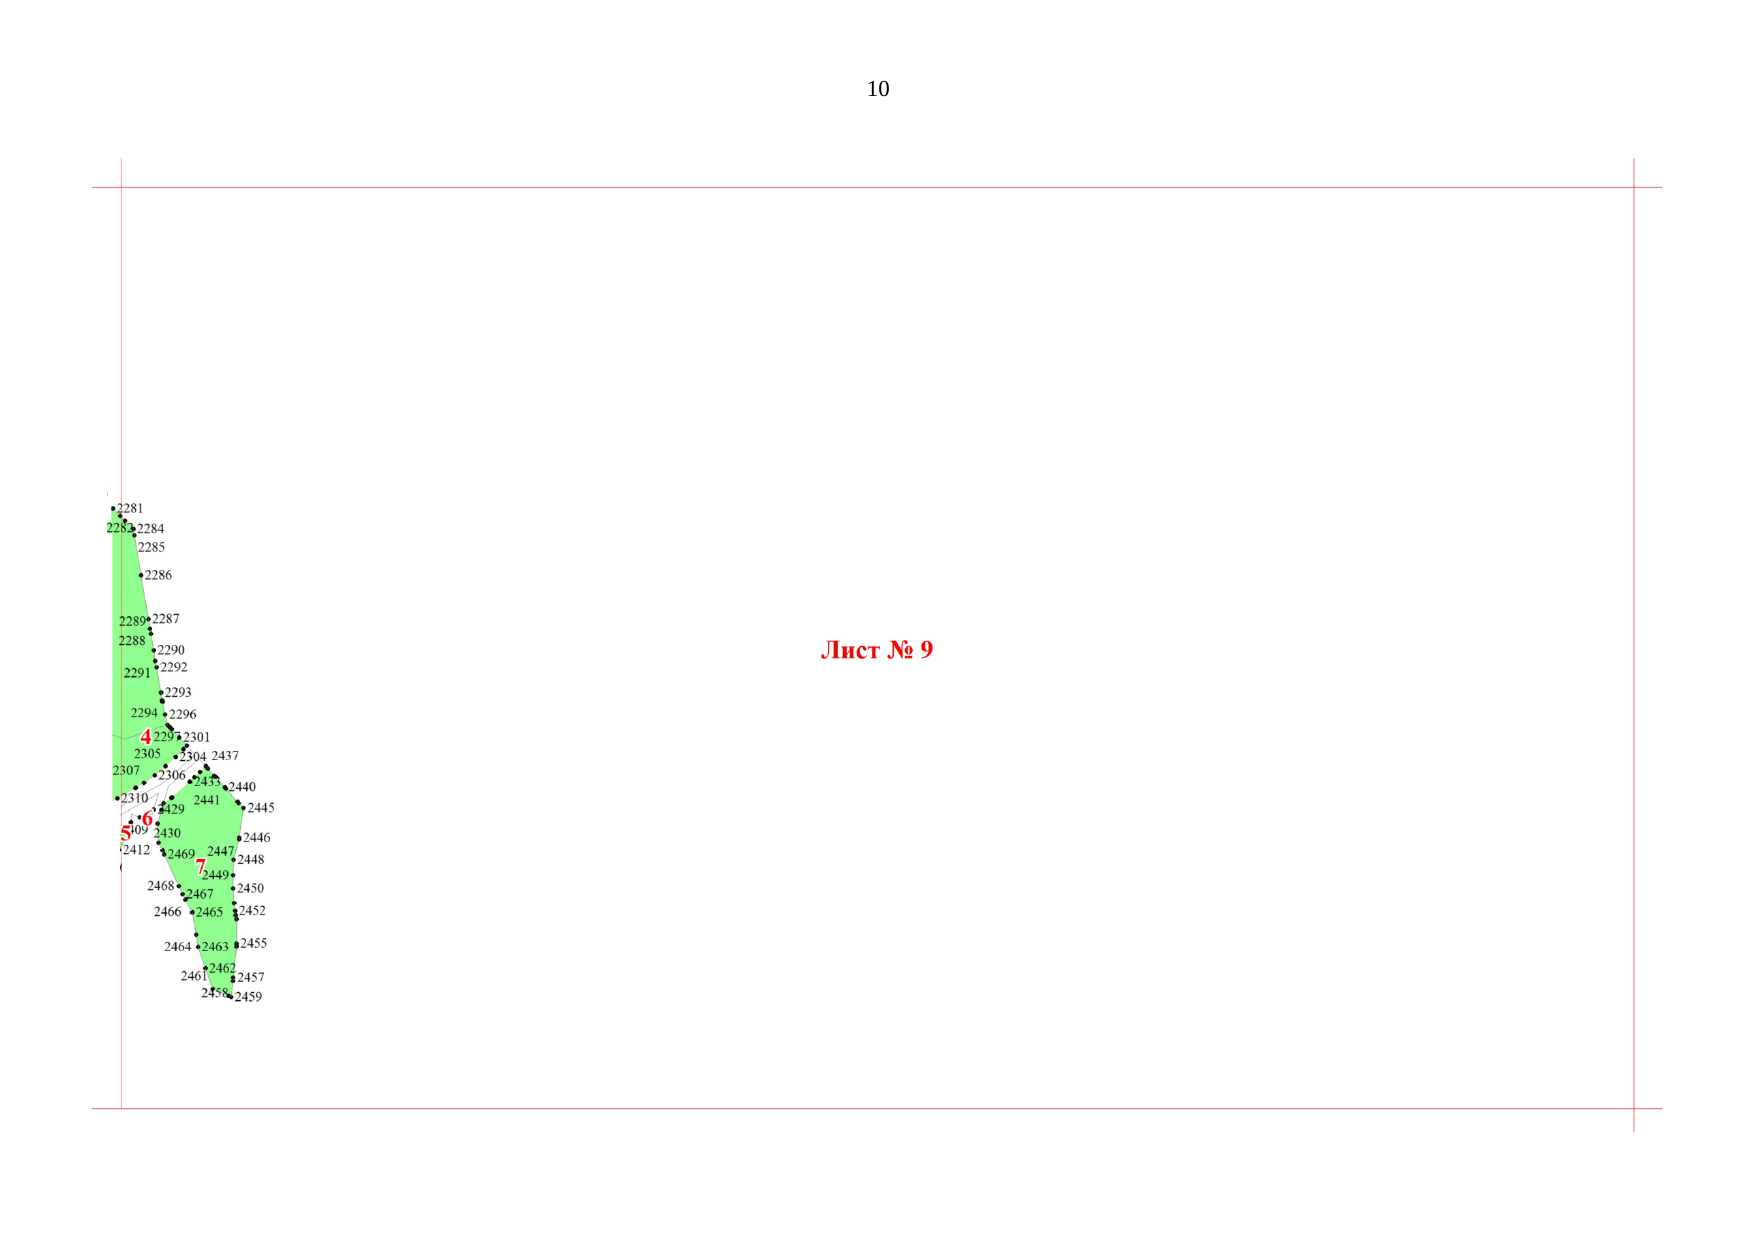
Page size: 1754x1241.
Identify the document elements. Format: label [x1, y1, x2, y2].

picture [85, 151, 1683, 1132]
